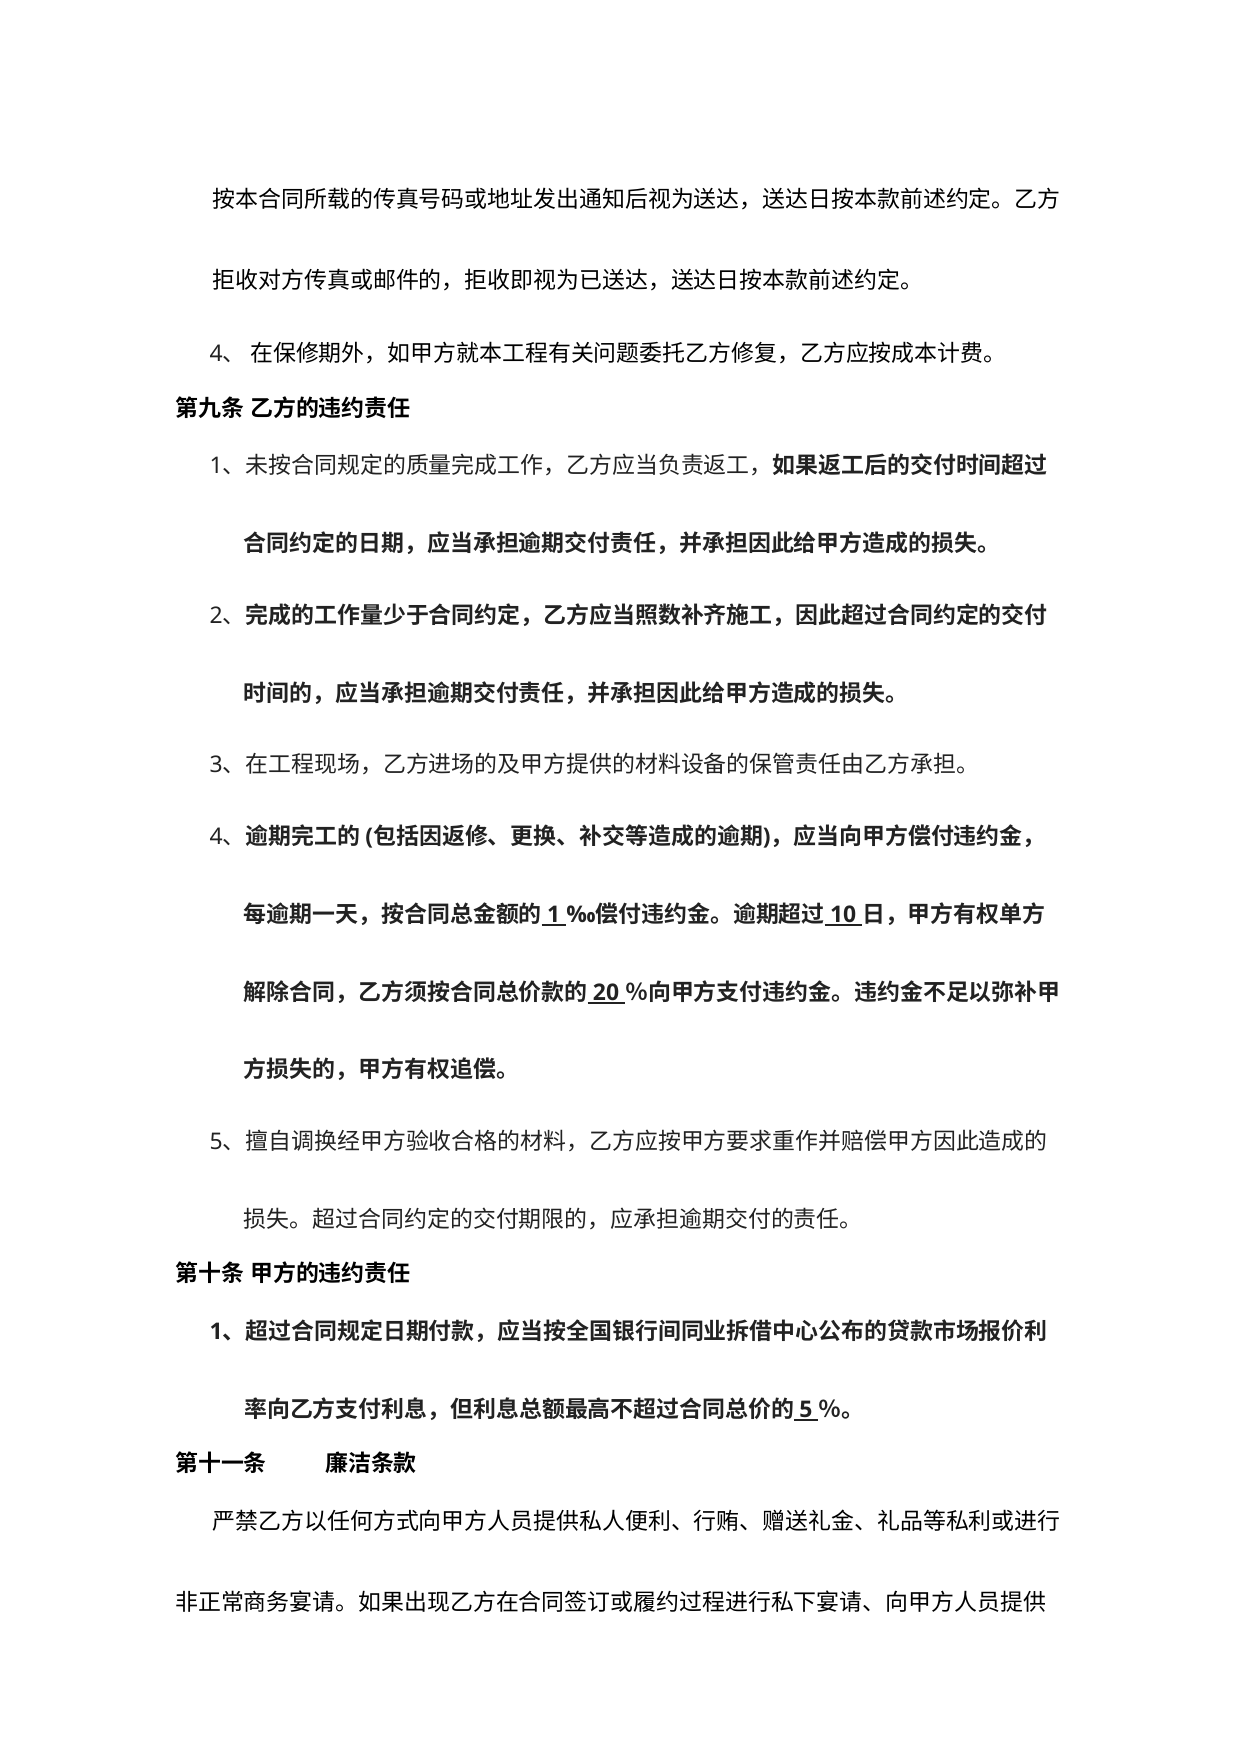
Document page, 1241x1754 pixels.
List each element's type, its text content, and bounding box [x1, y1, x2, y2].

text 1、超过合同规定日期付款，应当按全国银行间同业拆借中心公布的贷款市场报价利率向乙方支付利息，但利息总额最高不超过合同总价的 5 ％。 [209, 1297, 1065, 1440]
text 1、未按合同规定的质量完成工作，乙方应当负责返工，如果返工后的交付时间超过合同约定的日期，应当承担逾期交付责任，并承担因此给甲方造成的损失。 [209, 431, 1065, 574]
text 4、逾期完工的 (包括因返修、更换、补交等造成的逾期)，应当向甲方偿付违约金，每逾期一天，按合同总金额的 1 ‰偿付违约金。逾期超过 10 日，甲方有权单方解除合同，乙方须按合同总价款的 20 ％向甲方支付违约金。违约金不足以弥补甲方损失的，甲方有权追偿。 [209, 802, 1065, 1101]
text 3、在工程现场，乙方进场的及甲方提供的材料设备的保管责任由乙方承担。 [209, 730, 1065, 795]
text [175, 1487, 1065, 1633]
text 2、完成的工作量少于合同约定，乙方应当照数补齐施工，因此超过合同约定的交付时间的，应当承担逾期交付责任，并承担因此给甲方造成的损失。 [209, 581, 1065, 723]
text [212, 165, 1065, 311]
list 廉洁条款 [175, 1446, 1065, 1479]
list 乙方的违约责任 [175, 391, 1065, 423]
list 在保修期外，如甲方就本工程有关问题委托乙方修复，乙方应按成本计费。 [209, 319, 1065, 384]
text 5、擅自调换经甲方验收合格的材料，乙方应按甲方要求重作并赔偿甲方因此造成的损失。超过合同约定的交付期限的，应承担逾期交付的责任。 [209, 1107, 1065, 1250]
list 甲方的违约责任 [175, 1257, 1065, 1289]
